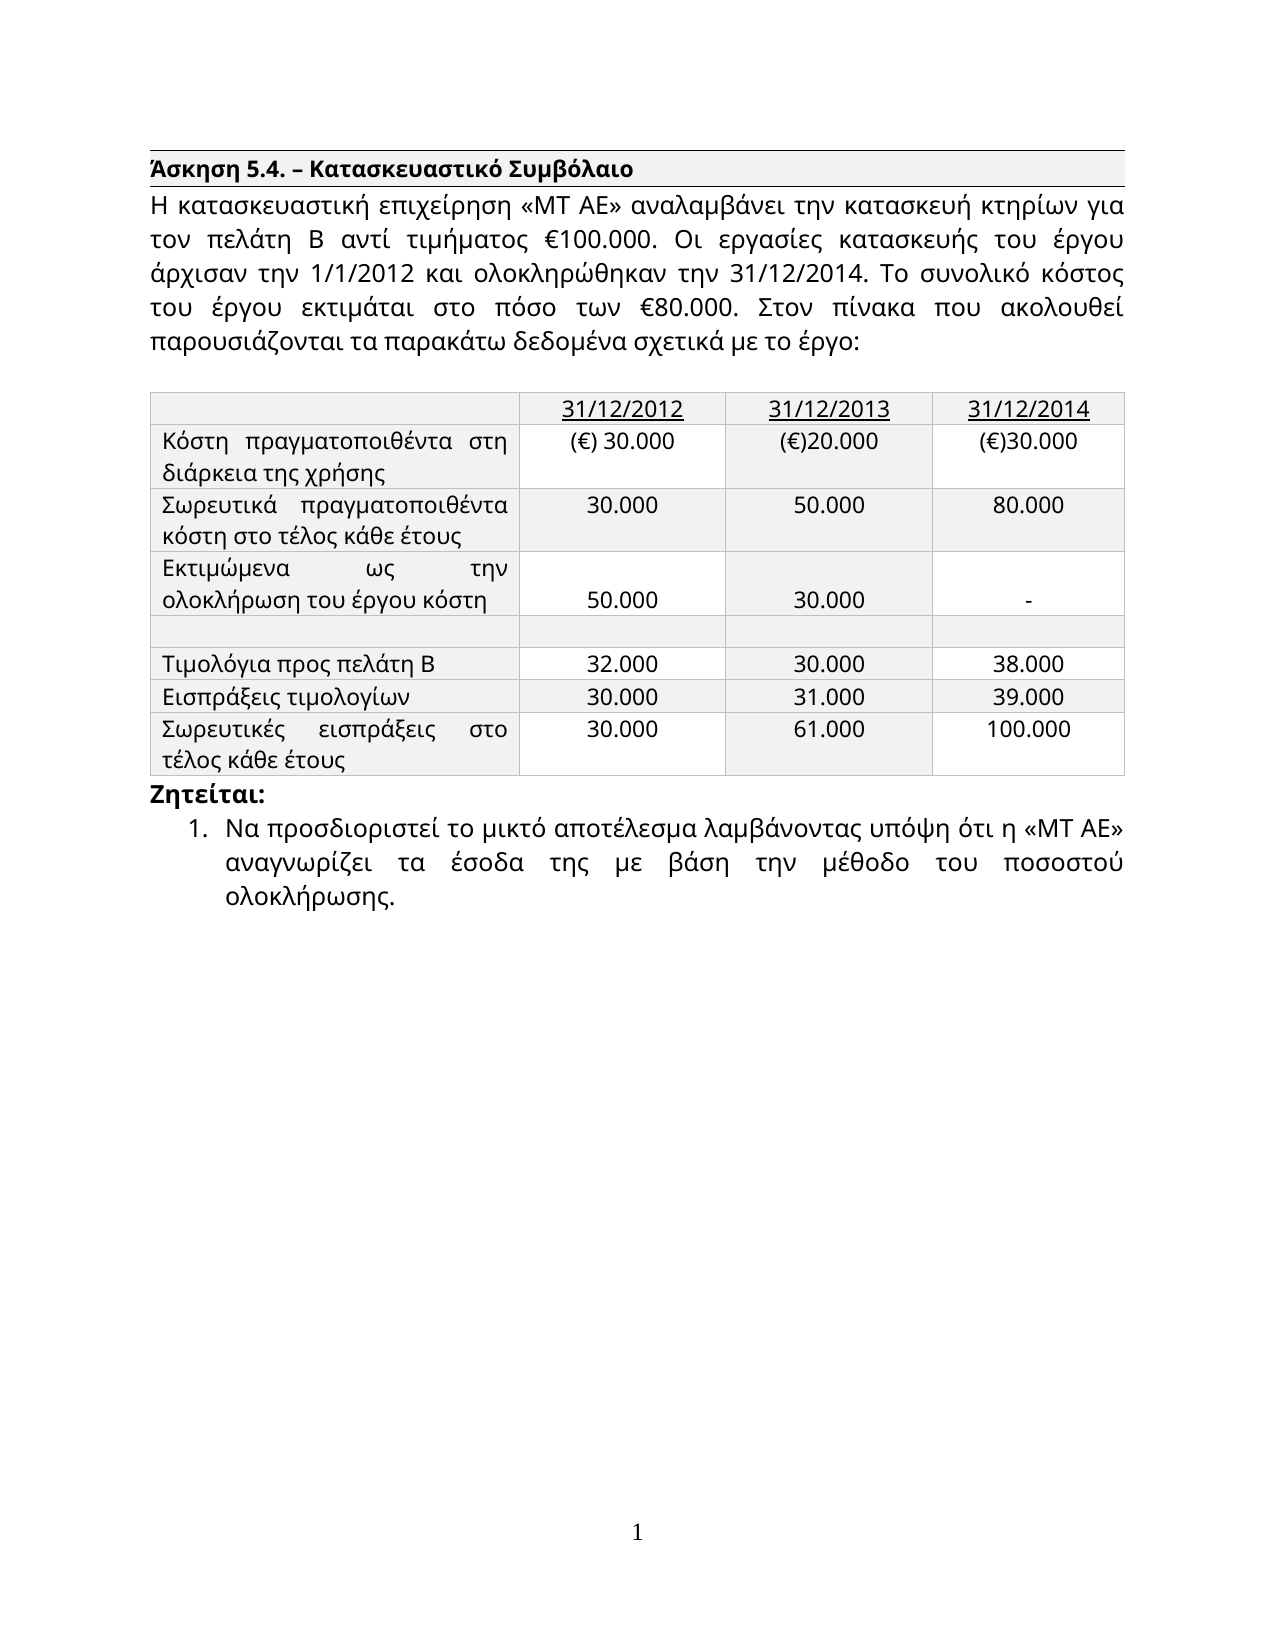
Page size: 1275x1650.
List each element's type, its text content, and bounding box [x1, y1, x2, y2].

table_cell Εκτιμώμενα ως την ολοκλήρωση του έργου κόστη [151, 552, 519, 615]
table_cell 100.000 [933, 713, 1124, 775]
table_cell Σωρευτικά πραγματοποιθέντα κόστη στο τέλος κάθε έτους [151, 489, 519, 551]
table_cell Τιμολόγια προς πελάτη Β [151, 648, 519, 679]
table_cell Κόστη πραγματοποιθέντα στη διάρκεια της χρήσης [151, 425, 519, 488]
table_cell Εισπράξεις τιμολογίων [151, 680, 519, 712]
text Άσκηση 5.4. – Κατασκευαστικό Συμβόλαιο [150, 151, 1125, 186]
table_cell 50.000 [520, 552, 725, 615]
text Ζητείται: [150, 776, 1125, 810]
table_cell 39.000 [933, 680, 1124, 712]
table_cell [933, 616, 1124, 647]
table_cell 80.000 [933, 489, 1124, 551]
table_cell 30.000 [520, 713, 725, 775]
table_header 31/12/2012 [520, 393, 725, 424]
table_header 31/12/2014 [933, 393, 1124, 424]
list Να προσδιοριστεί το μικτό αποτέλεσμα λαμβάνοντας υπόψη ότι η «ΜΤ ΑΕ» αναγνωρίζει τα έσοδα της με βάση την μέθοδο του ποσοστού ολοκλήρωσης. [187, 810, 1125, 912]
table_cell 50.000 [726, 489, 932, 551]
text Η κατασκευαστική επιχείρηση «ΜΤ ΑΕ» αναλαμβάνει την κατασκευή κτηρίων για τον πελάτη Β αντί τιμήματος €100.000. Οι εργασίες κατασκευής του έργου άρχισαν την 1/1/2012 και ολοκληρώθηκαν την 31/12/2014. Το συνολικό κόστος του έργου εκτιμάται στο πόσο των €80.000. Στον πίνακα που ακολουθεί παρουσιάζονται τα παρακάτω δεδομένα σχετικά με το έργο: [150, 187, 1125, 358]
table_cell 31.000 [726, 680, 932, 712]
table_cell 32.000 [520, 648, 725, 679]
table_header 31/12/2013 [726, 393, 932, 424]
table_cell 30.000 [520, 680, 725, 712]
table_cell (€)30.000 [933, 425, 1124, 488]
table_cell [151, 616, 519, 647]
table_cell 38.000 [933, 648, 1124, 679]
table_cell Σωρευτικές εισπράξεις στο τέλος κάθε έτους [151, 713, 519, 775]
table_cell [726, 616, 932, 647]
table_cell 30.000 [726, 552, 932, 615]
table_cell (€) 30.000 [520, 425, 725, 488]
table_cell - [933, 552, 1124, 615]
table_cell (€)20.000 [726, 425, 932, 488]
table_cell 30.000 [520, 489, 725, 551]
table_cell 30.000 [726, 648, 932, 679]
table_header [151, 393, 519, 424]
table_cell 61.000 [726, 713, 932, 775]
table_cell [520, 616, 725, 647]
